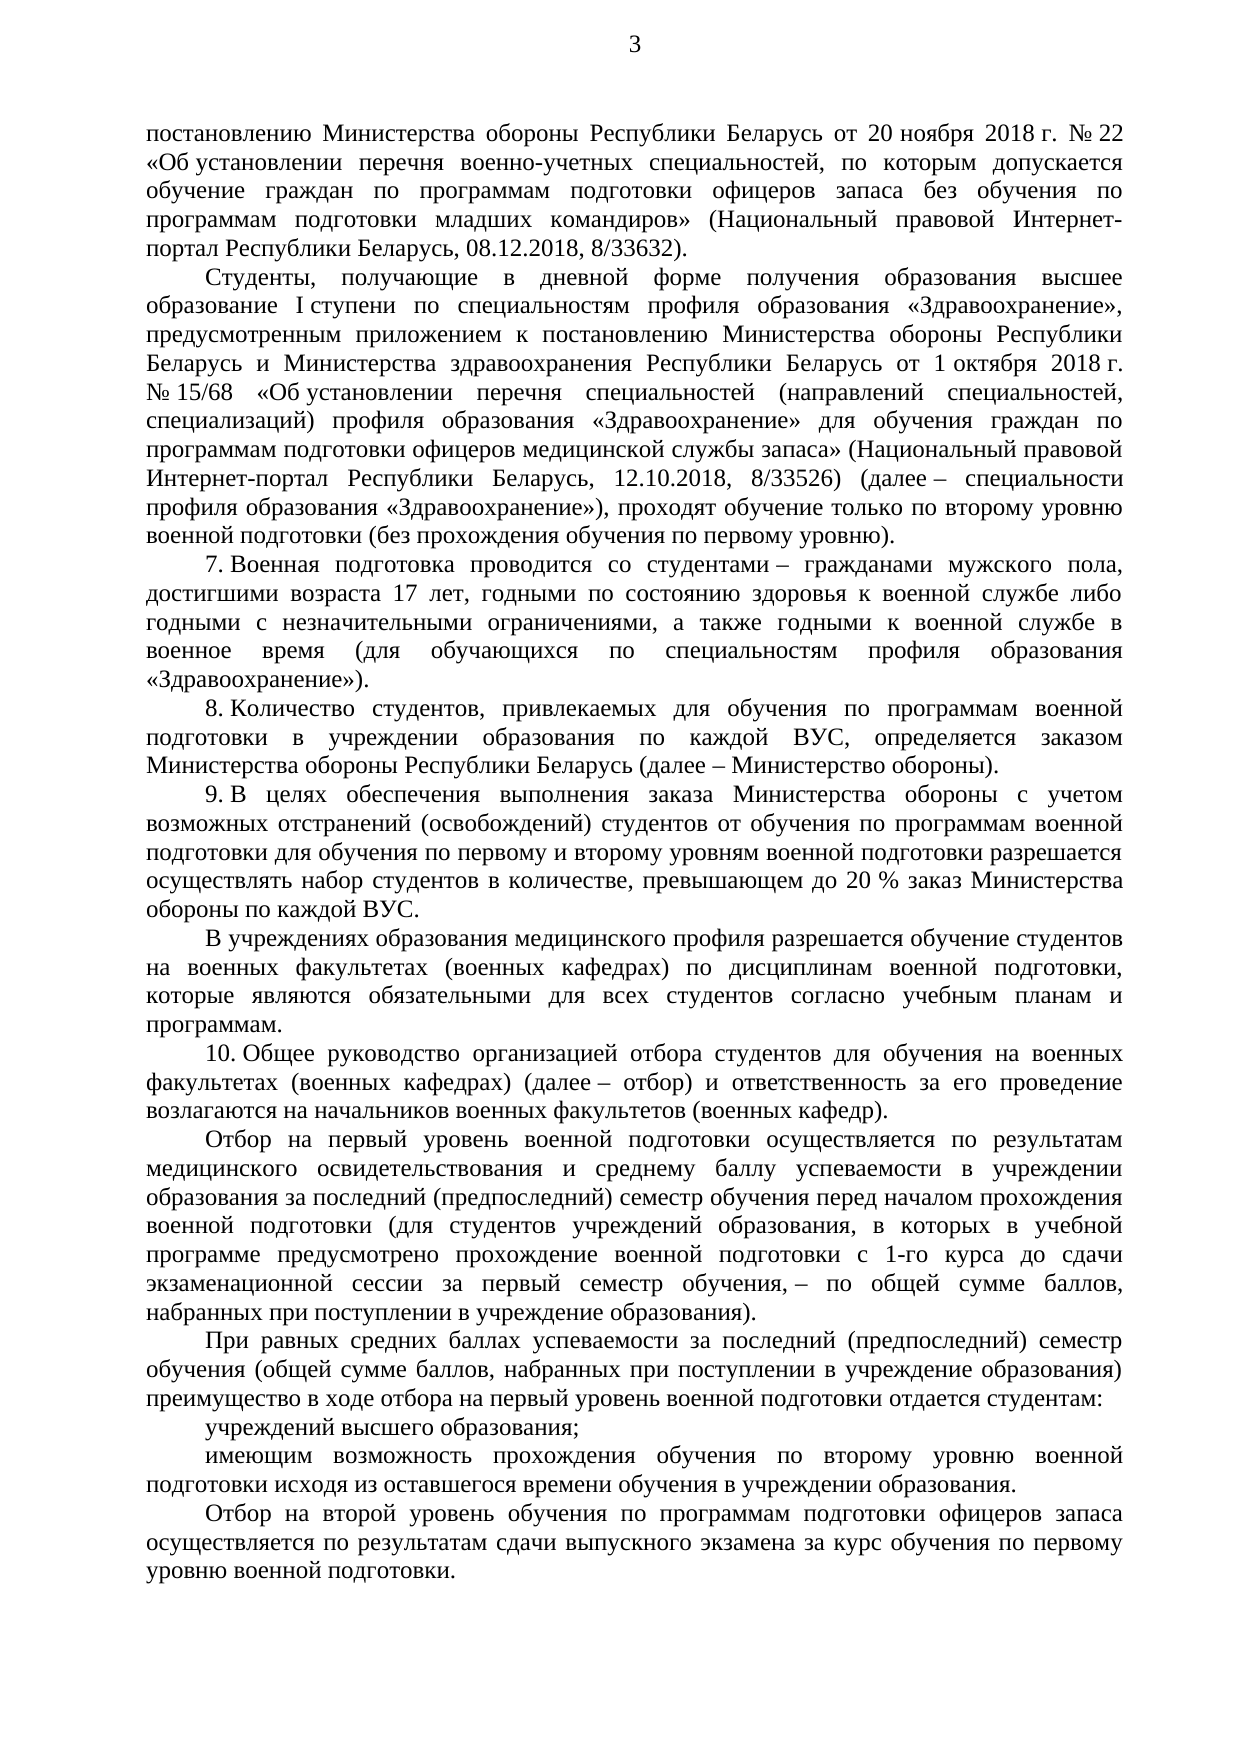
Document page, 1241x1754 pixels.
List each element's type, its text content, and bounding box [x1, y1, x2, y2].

text Отбор на второй уровень обучения по программам подготовки офицеров запаса осуществляется по результатам сдачи выпускного экзамена за курс обучения по первому уровню военной подготовки. [146, 1498, 1123, 1584]
text 10. Общее руководство организацией отбора студентов для обучения на военных факультетах (военных кафедрах) (далее – отбор) и ответственность за его проведение возлагаются на начальников военных факультетов (военных кафедр). [146, 1038, 1123, 1124]
text При равных средних баллах успеваемости за последний (предпоследний) семестр обучения (общей сумме баллов, набранных при поступлении в учреждение образования) преимущество в ходе отбора на первый уровень военной подготовки отдается студентам: [146, 1326, 1123, 1412]
text Студенты, получающие в дневной форме получения образования высшее образование I ступени по специальностям профиля образования «Здравоохранение», предусмотренным приложением к постановлению Министерства обороны Республики Беларусь и Министерства здравоохранения Республики Беларусь от 1 октября 2018 г. № 15/68 «Об установлении перечня специальностей (направлений специальностей, специализаций) профиля образования «Здравоохранение» для обучения граждан по программам подготовки офицеров медицинской службы запаса» (Национальный правовой Интернет-портал Республики Беларусь, 12.10.2018, 8/33526) (далее – специальности профиля образования «Здравоохранение»), проходят обучение только по второму уровню военной подготовки (без прохождения обучения по первому уровню). [146, 262, 1123, 549]
text 8. Количество студентов, привлекаемых для обучения по программам военной подготовки в учреждении образования по каждой ВУС, определяется заказом Министерства обороны Республики Беларусь (далее – Министерство обороны). [146, 693, 1123, 779]
text Отбор на первый уровень военной подготовки осуществляется по результатам медицинского освидетельствования и среднему баллу успеваемости в учреждении образования за последний (предпоследний) семестр обучения перед началом прохождения военной подготовки (для студентов учреждений образования, в которых в учебной программе предусмотрено прохождение военной подготовки с 1-го курса до сдачи экзаменационной сессии за первый семестр обучения, – по общей сумме баллов, набранных при поступлении в учреждение образования). [146, 1124, 1123, 1326]
text учреждений высшего образования; [146, 1412, 1123, 1441]
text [146, 118, 1123, 262]
text 9. В целях обеспечения выполнения заказа Министерства обороны с учетом возможных отстранений (освобождений) студентов от обучения по программам военной подготовки для обучения по первому и второму уровням военной подготовки разрешается осуществлять набор студентов в количестве, превышающем до 20 % заказ Министерства обороны по каждой ВУС. [146, 779, 1123, 923]
text имеющим возможность прохождения обучения по второму уровню военной подготовки исходя из оставшегося времени обучения в учреждении образования. [146, 1441, 1123, 1498]
text 7. Военная подготовка проводится со студентами – гражданами мужского пола, достигшими возраста 17 лет, годными по состоянию здоровья к военной службе либо годными с незначительными ограничениями, а также годными к военной службе в военное время (для обучающихся по специальностям профиля образования «Здравоохранение»). [146, 549, 1123, 693]
text В учреждениях образования медицинского профиля разрешается обучение студентов на военных факультетах (военных кафедрах) по дисциплинам военной подготовки, которые являются обязательными для всех студентов согласно учебным планам и программам. [146, 923, 1123, 1038]
